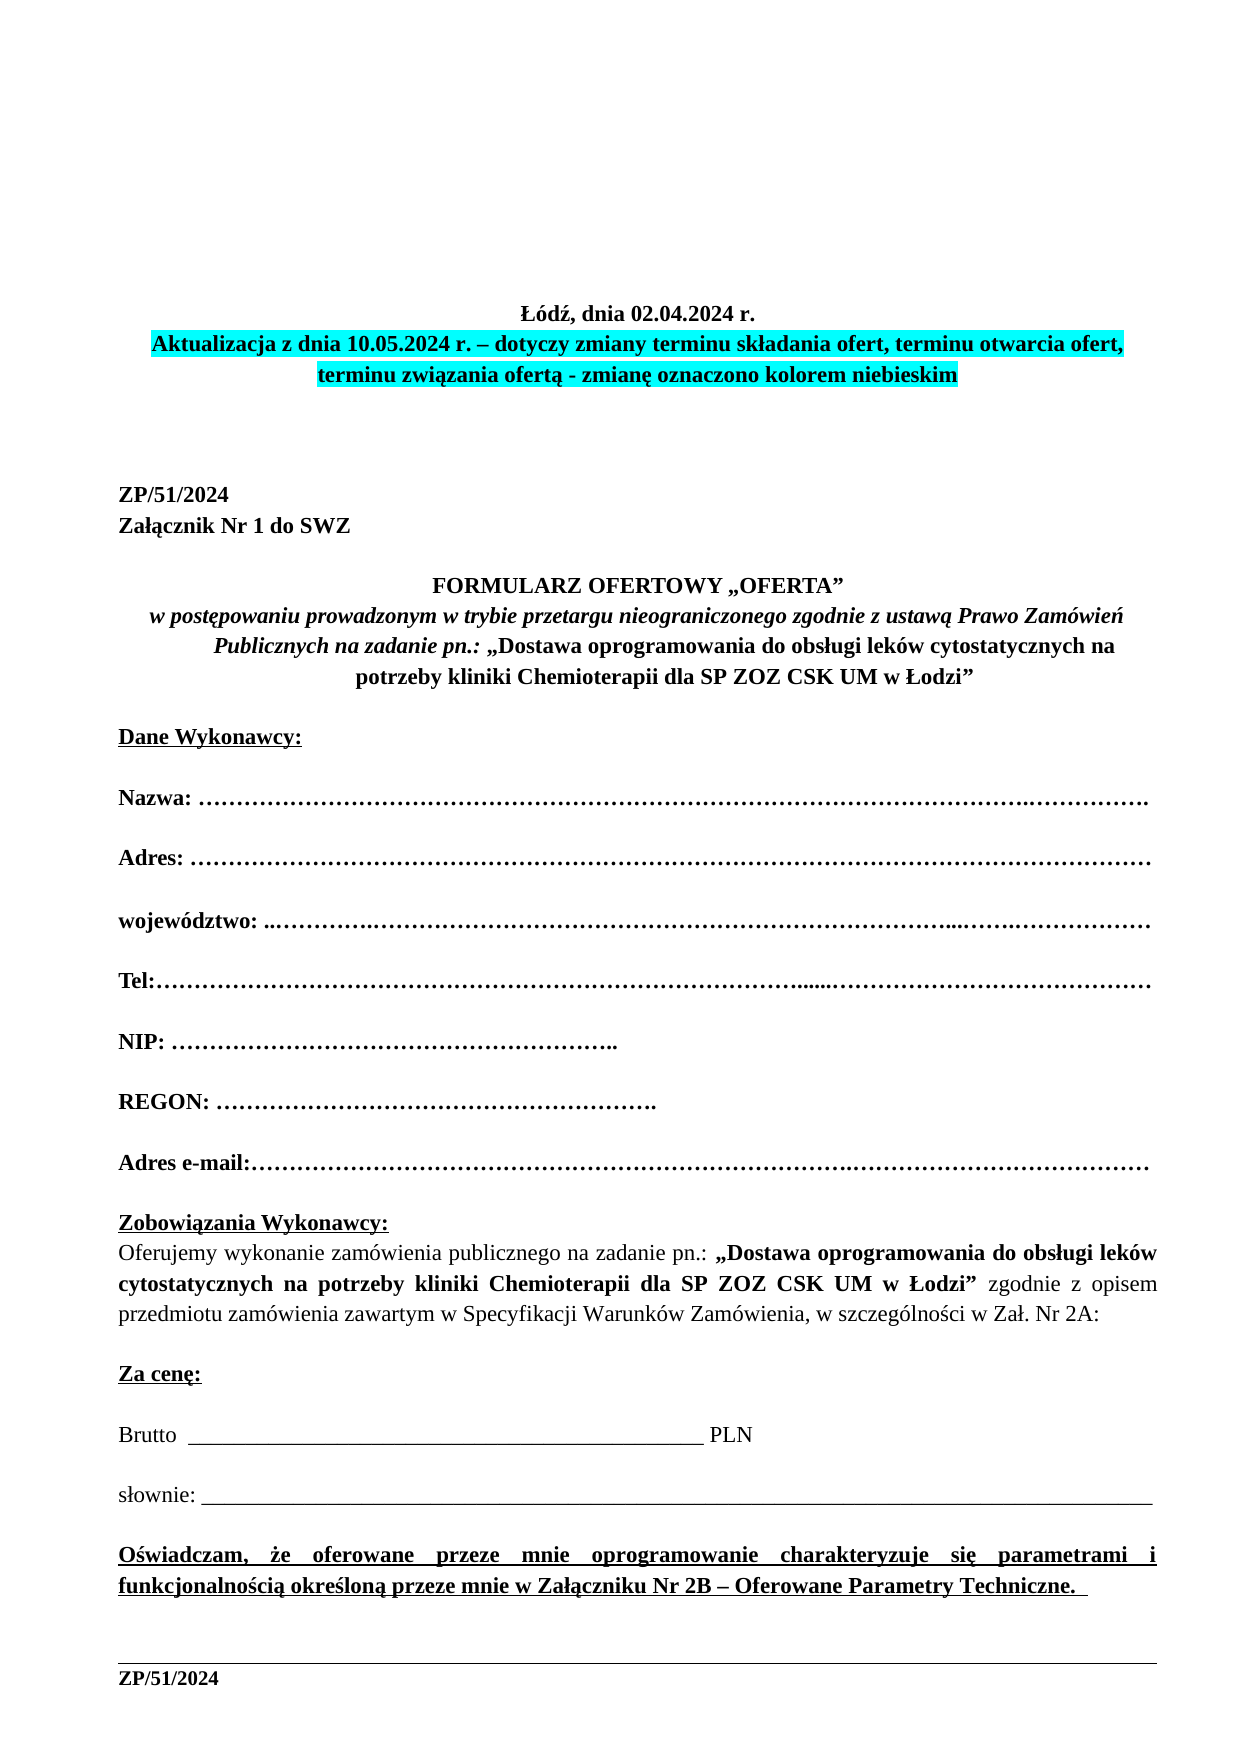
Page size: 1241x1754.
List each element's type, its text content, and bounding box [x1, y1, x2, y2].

text Za cenę: [118, 1360, 1157, 1387]
text Załącznik Nr 1 do SWZ [118, 512, 1157, 538]
text REGON: …………………………………………………. [118, 1088, 1157, 1115]
text Łódź, dnia 02.04.2024 r. [118, 300, 1157, 327]
text Oświadczam, że oferowane przeze mnie oprogramowanie charakteryzuje się parametrami i funkcjonalnością określoną przeze mnie w Załączniku Nr 2B – Oferowane Parametry Techniczne. [118, 1542, 1157, 1564]
text FORMULARZ OFERTOWY „OFERTA” [118, 572, 1157, 598]
text w postępowaniu prowadzonym w trybie przetargu nieograniczonego zgodnie z ustawą Prawo Zamówień Publicznych na zadanie pn.: „Dostawa oprogramowania do obsługi leków cytostatycznych na potrzeby kliniki Chemioterapii dla SP ZOZ CSK UM w Łodzi” [118, 602, 1157, 689]
text Adres e-mail:…………………………………………………………………….………………………………… [118, 1149, 1157, 1175]
text Zobowiązania Wykonawcy: [118, 1209, 1157, 1236]
text Tel:…………………………………………………………………………......…………………………………… [118, 968, 1157, 994]
text Oferujemy wykonanie zamówienia publicznego na zadanie pn.: „Dostawa oprogramowania do obsługi leków cytostatycznych na potrzeby kliniki Chemioterapii dla SP ZOZ CSK UM w Łodzi” zgodnie z opisem przedmiotu zamówienia zawartym w Specyfikacji Warunków Zamówienia, w szczególności w Zał. Nr 2A: [118, 1239, 1157, 1326]
text NIP: ………………………………………………….. [118, 1028, 1157, 1054]
text ZP/51/2024 [118, 481, 1157, 508]
text Adres: ……………………………………………………………………………………………………………… [118, 844, 1157, 870]
text Dane Wykonawcy: [118, 723, 1157, 749]
text Oświadczam, że oferowane przeze mnie oprogramowanie charakteryzuje się parametrami i funkcjonalnością określoną przeze mnie w Załączniku Nr 2B – Oferowane Parametry Techniczne. [118, 1566, 1157, 1598]
text słownie: ___________________________________________________________________________________ [118, 1481, 1157, 1507]
text Nazwa: ……………………………………………………………………………………………….……………. [118, 783, 1157, 810]
text Brutto _____________________________________________ PLN [118, 1421, 1157, 1447]
text województwo: ..………….…………………………………………………………………...…….……………… [118, 907, 1157, 933]
text Aktualizacja z dnia 10.05.2024 r. – dotyczy zmiany terminu składania ofert, terminu otwarcia ofert, terminu związania ofertą - zmianę oznaczono kolorem niebieskim [118, 330, 1157, 387]
